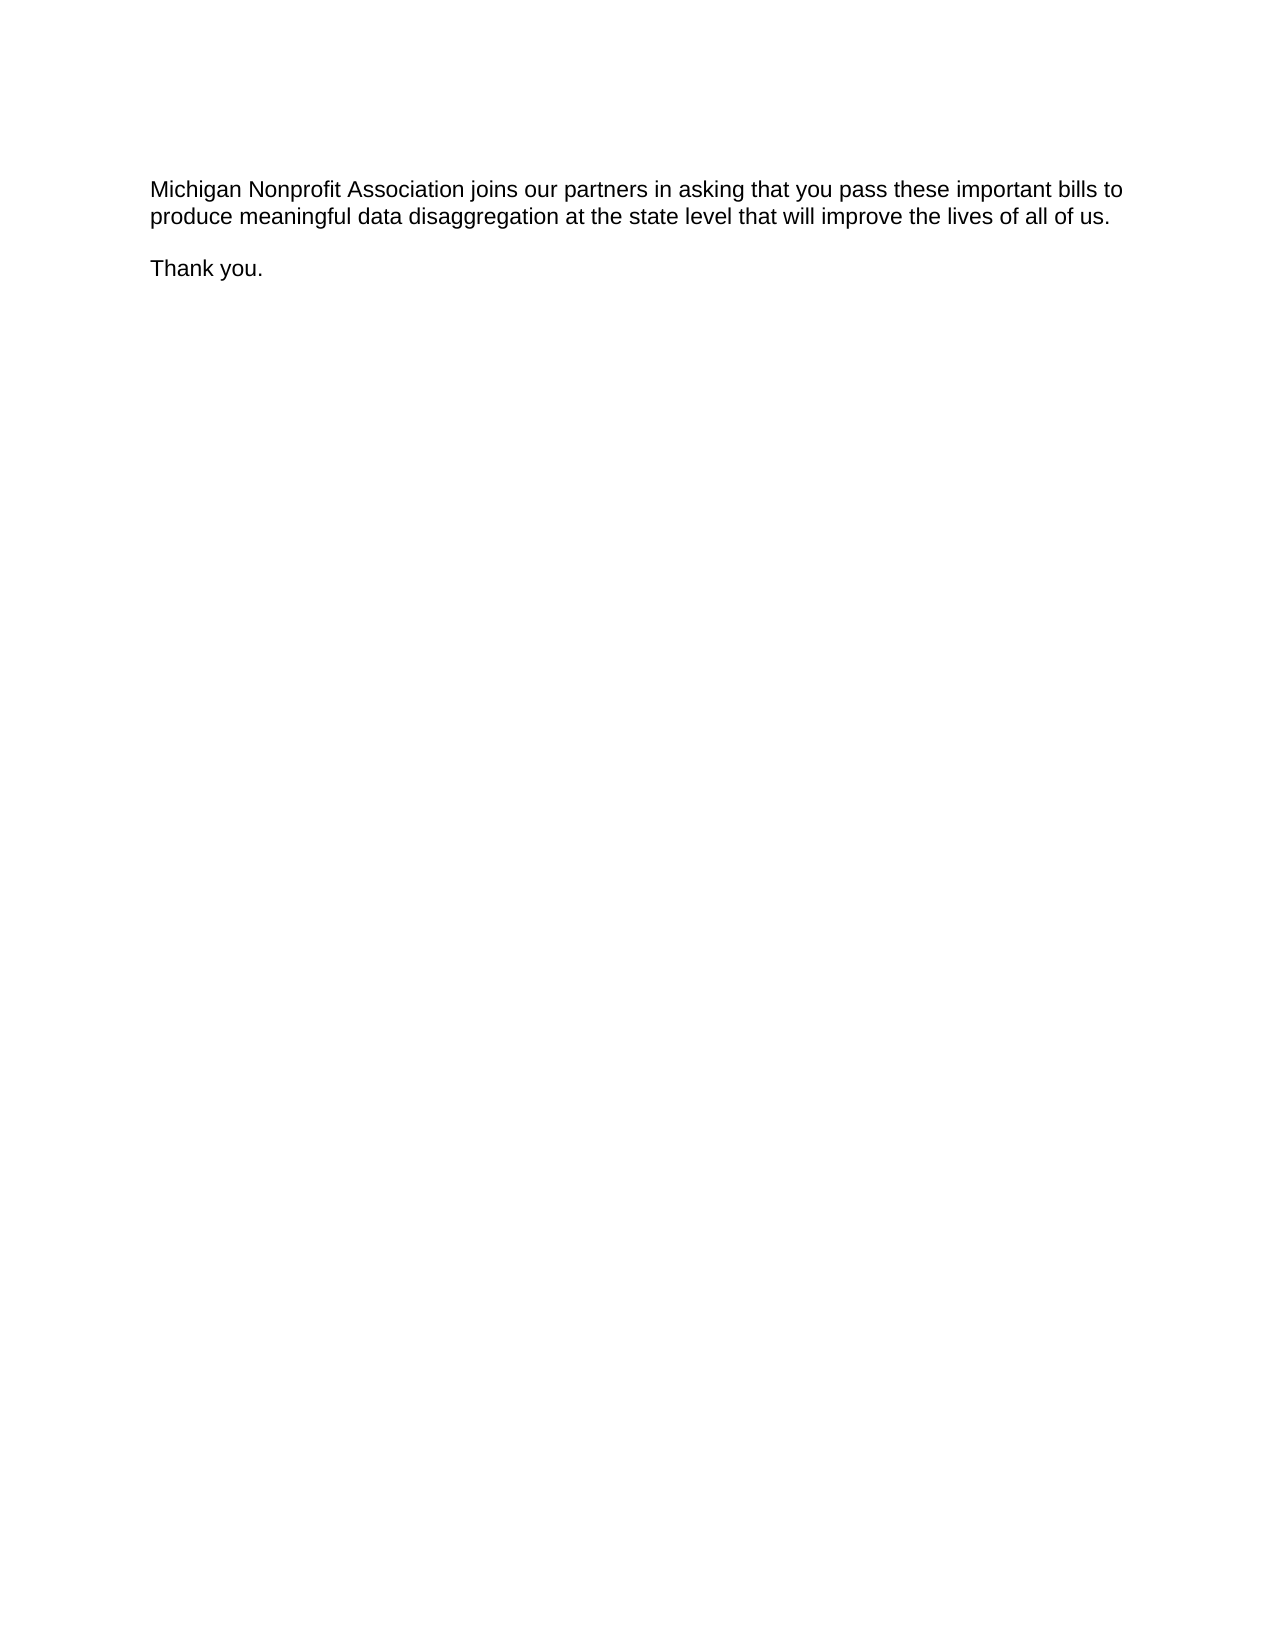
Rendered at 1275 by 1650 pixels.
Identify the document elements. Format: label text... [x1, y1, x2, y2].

text Thank you. [150, 255, 1125, 282]
text Michigan Nonprofit Association joins our partners in asking that you pass these important bills to produce meaningful data disaggregation at the state level that will improve the lives of all of us. [150, 176, 1125, 229]
